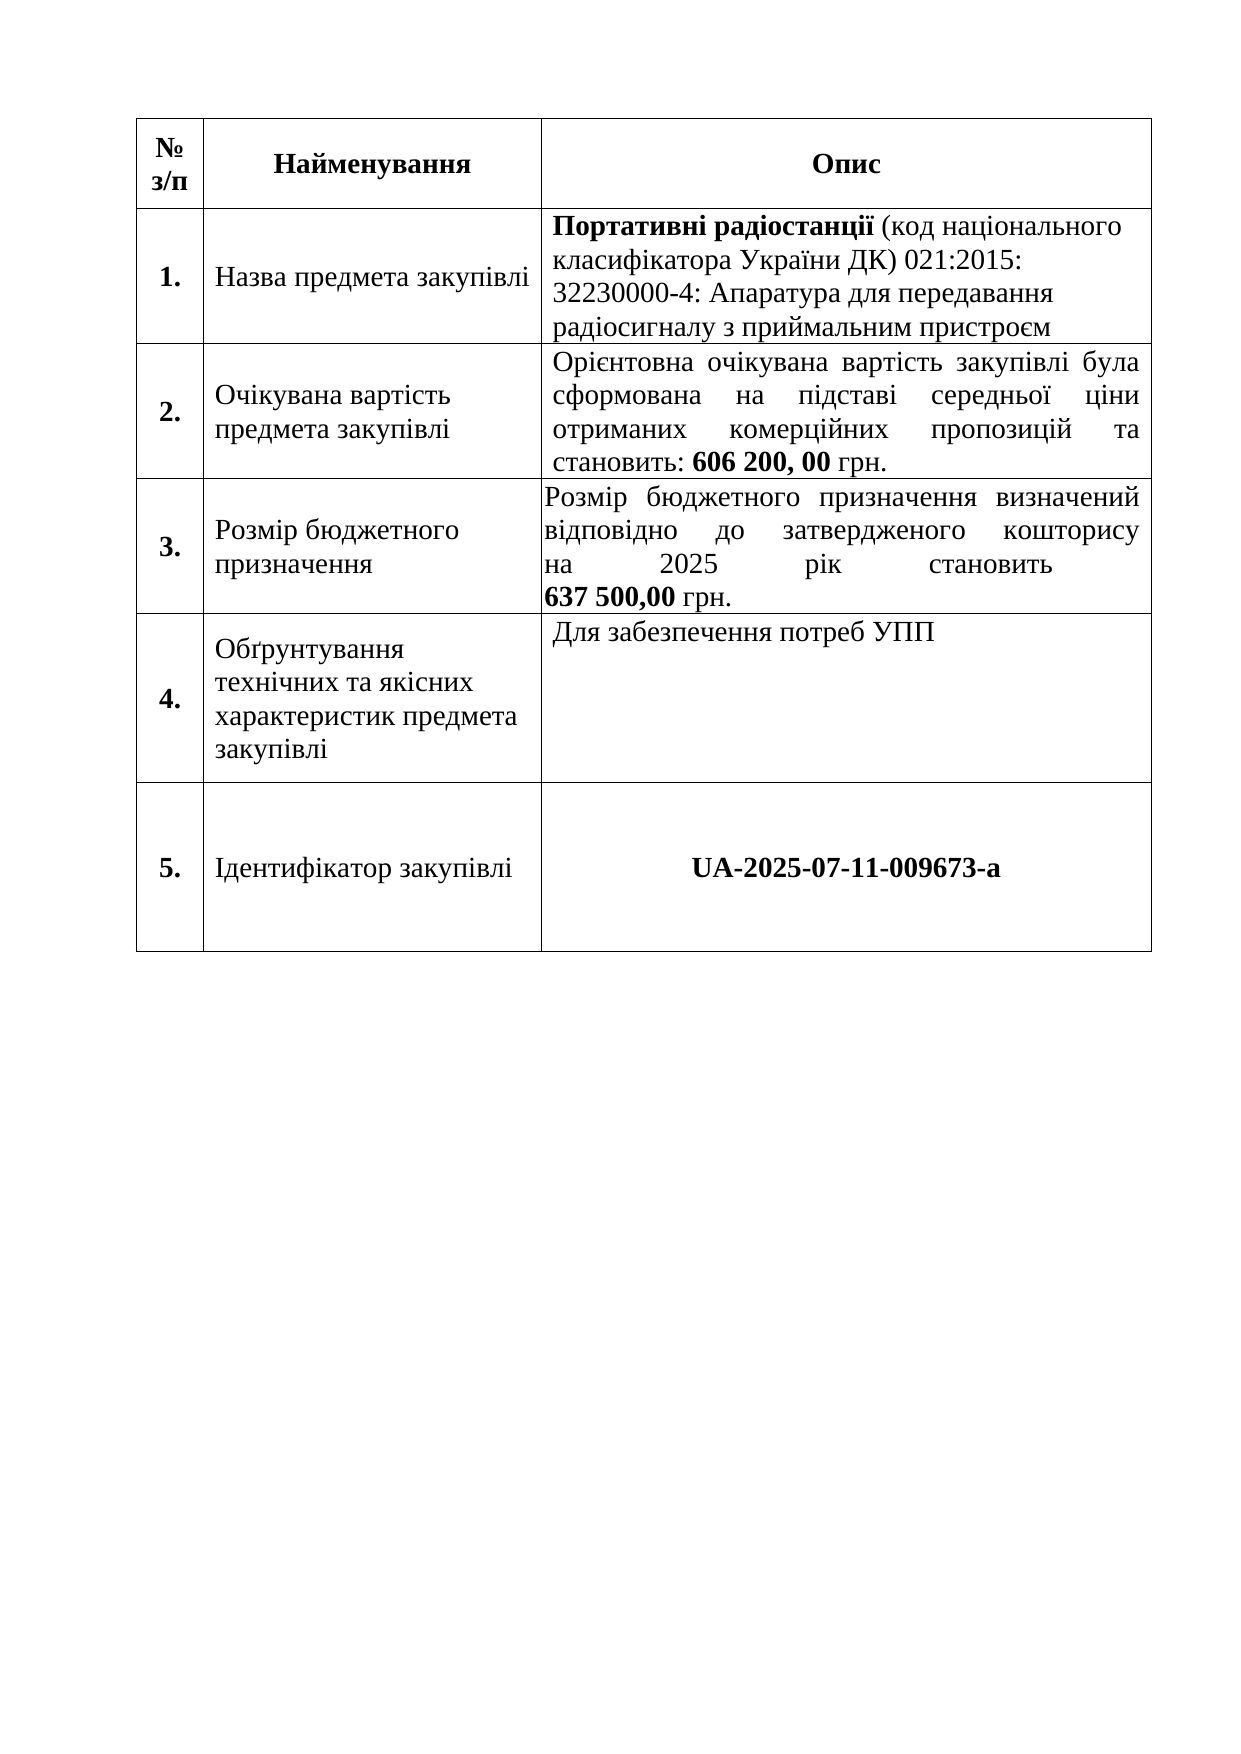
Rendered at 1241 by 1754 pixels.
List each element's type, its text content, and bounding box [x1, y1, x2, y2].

table_header Опис [542, 119, 1151, 207]
table_cell 3. [137, 479, 203, 613]
table_cell Назва предмета закупівлі [204, 209, 541, 343]
table_cell 5. [137, 783, 203, 951]
table_cell Очікувана вартість предмета закупівлі [204, 344, 541, 478]
table_cell Орієнтовна очікувана вартість закупівлі була сформована на підставі середньої ціни отриманих комерційних пропозицій та становить: 606 200, 00 грн. [542, 344, 1151, 478]
table_cell 1. [137, 209, 203, 343]
table_cell 4. [137, 614, 203, 782]
table_cell Обґрунтування технічних та якісних характеристик предмета закупівлі [204, 614, 541, 782]
table_cell Розмір бюджетного призначення [204, 479, 541, 613]
table_cell Розмір бюджетного призначення визначений відповідно до затвердженого кошторису на 2025 рік становить 637 500,00 грн. [542, 479, 1151, 613]
table_cell UA-2025-07-11-009673-a [542, 783, 1151, 951]
table_cell 2. [137, 344, 203, 478]
table_cell Для забезпечення потреб УПП [542, 614, 1151, 782]
table_header № з/п [137, 119, 203, 207]
table_header Найменування [204, 119, 541, 207]
table_cell Ідентифікатор закупівлі [204, 783, 541, 951]
table_cell Портативні радіостанції (код національного класифікатора України ДК) 021:2015: 32230000-4: Апаратура для передавання радіосигналу з приймальним пристроєм [542, 209, 1151, 343]
